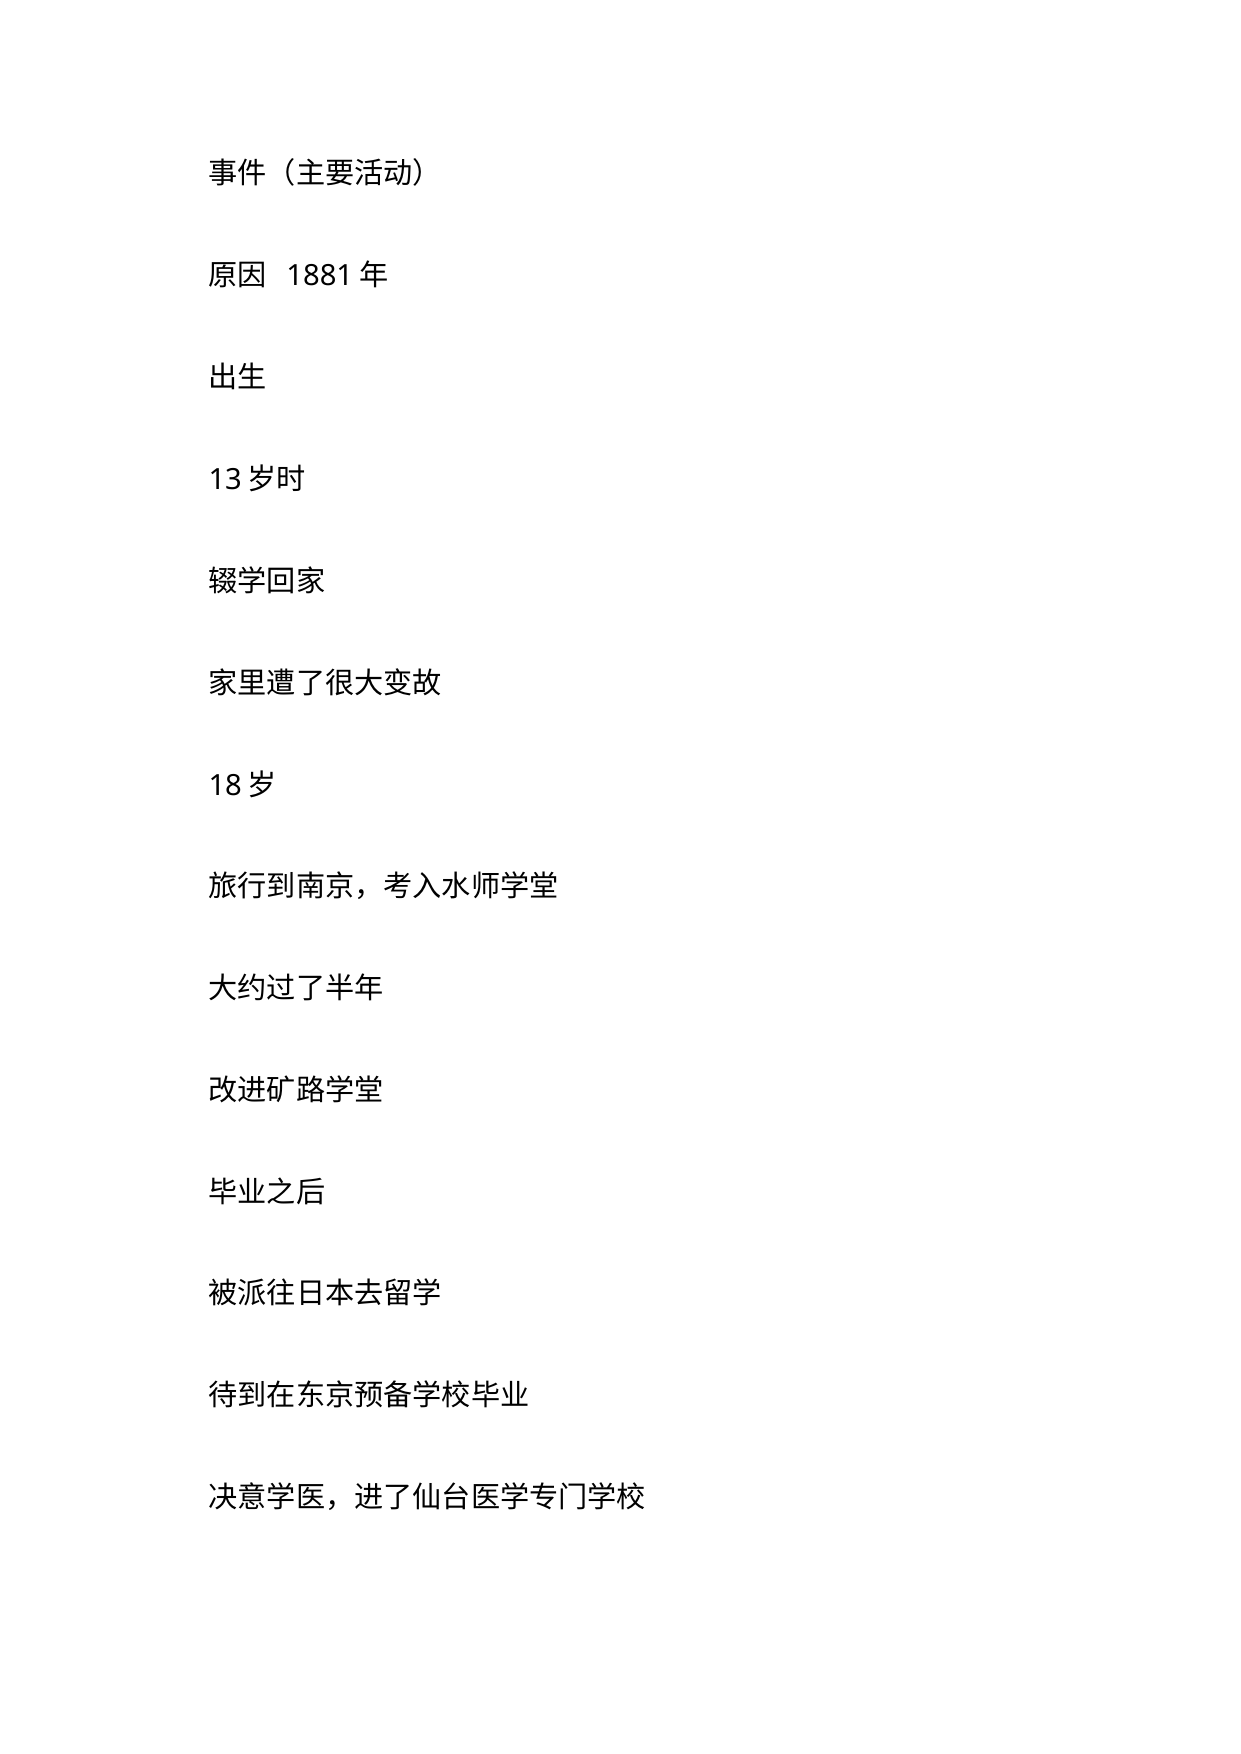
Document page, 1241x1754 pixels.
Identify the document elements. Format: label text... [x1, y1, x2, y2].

text 大约过了半年 [150, 965, 1090, 1007]
text 辍学回家 [150, 557, 1090, 600]
text 18岁 [150, 761, 1090, 803]
text 被派往日本去留学 [150, 1270, 1090, 1312]
text 旅行到南京，考入水师学堂 [150, 863, 1090, 905]
text 家里遭了很大变故 [150, 659, 1090, 702]
text 待到在东京预备学校毕业 [150, 1372, 1090, 1414]
text 原因 1881年 [150, 252, 1090, 294]
text 13岁时 [150, 456, 1090, 498]
text 决意学医，进了仙台医学专门学校 [150, 1474, 1090, 1516]
text 出生 [150, 354, 1090, 396]
text 事件（主要活动） [150, 150, 1090, 192]
text 改进矿路学堂 [150, 1067, 1090, 1109]
text 毕业之后 [150, 1168, 1090, 1211]
